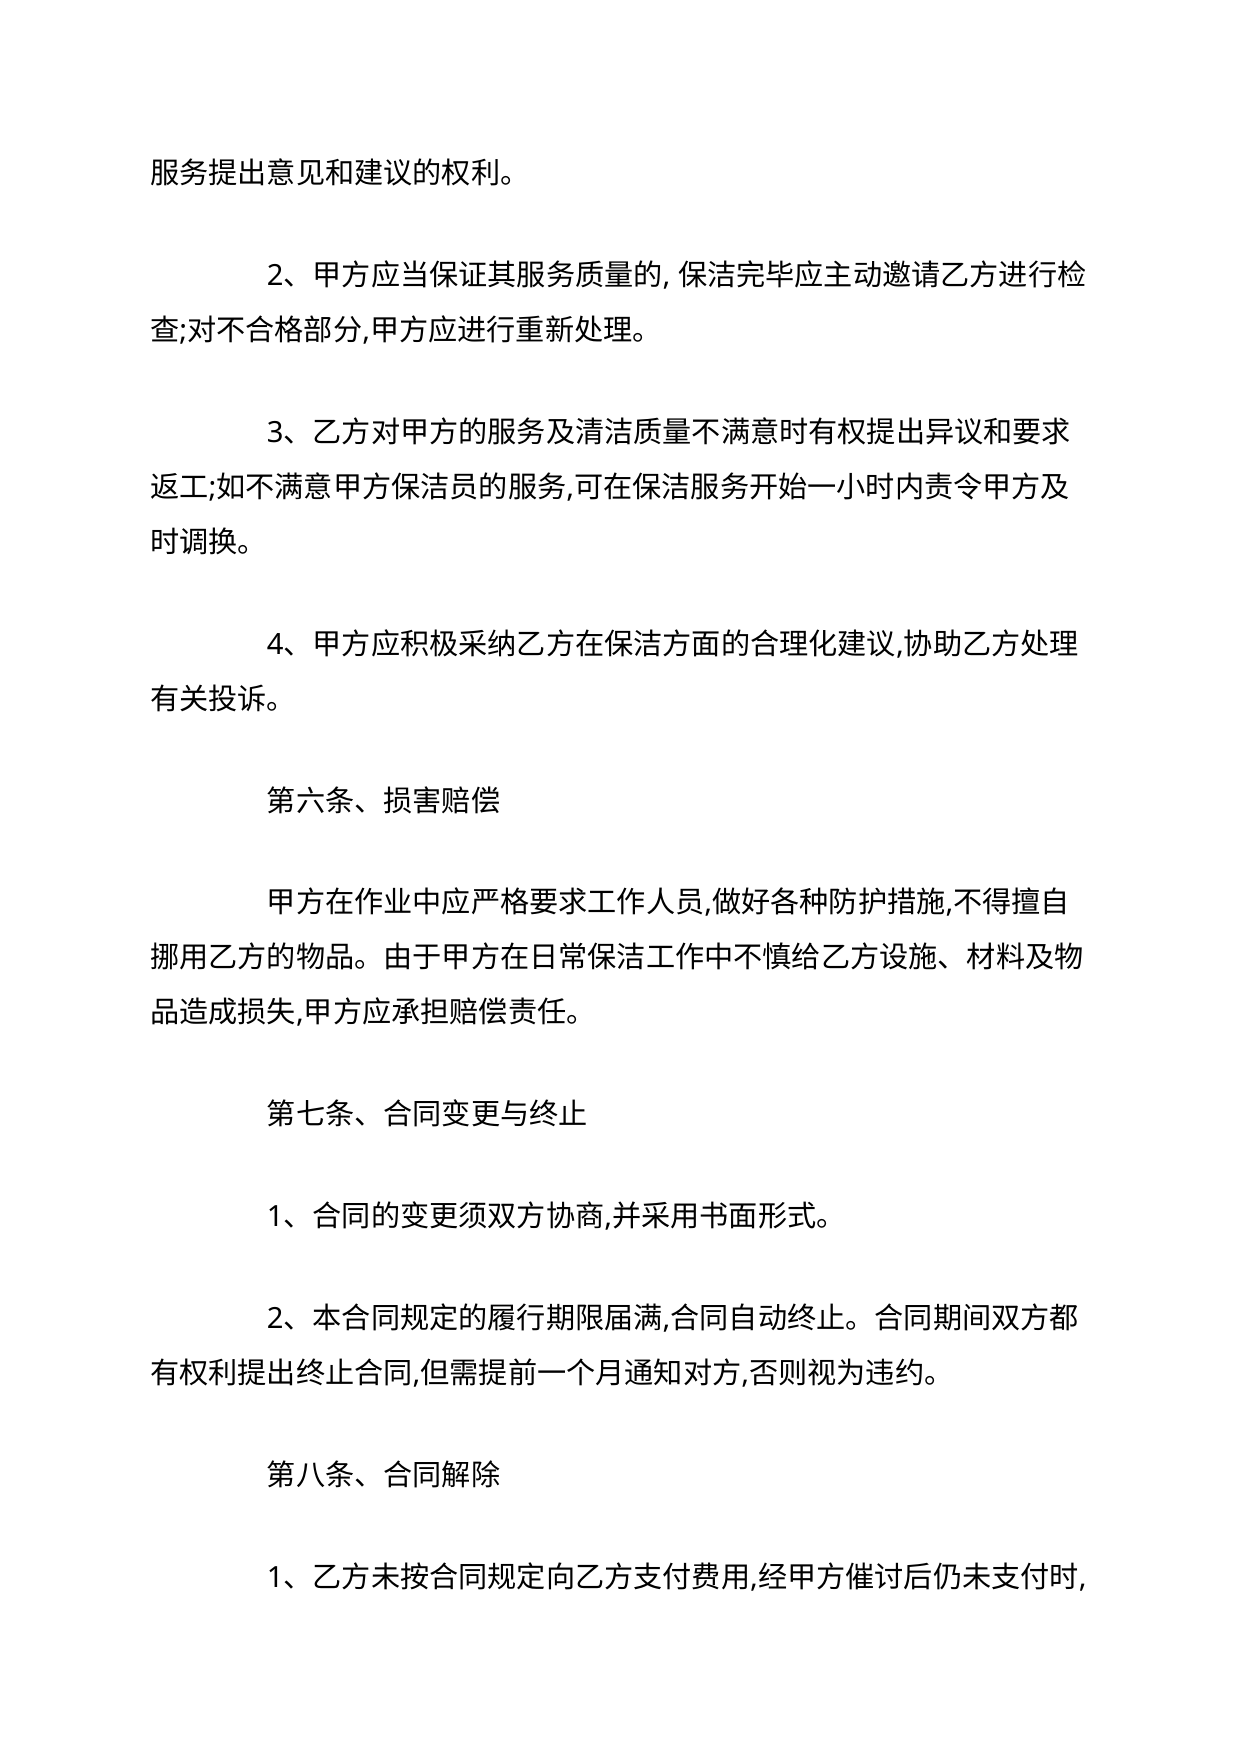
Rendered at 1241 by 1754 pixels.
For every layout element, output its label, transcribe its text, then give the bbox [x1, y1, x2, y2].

text 4、甲方应积极采纳乙方在保洁方面的合理化建议,协助乙方处理有关投诉。 [150, 621, 1090, 718]
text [150, 150, 1090, 192]
text 3、乙方对甲方的服务及清洁质量不满意时有权提出异议和要求返工;如不满意甲方保洁员的服务,可在保洁服务开始一小时内责令甲方及时调换。 [150, 409, 1090, 561]
text 1、合同的变更须双方协商,并采用书面形式。 [150, 1193, 1090, 1235]
text 甲方在作业中应严格要求工作人员,做好各种防护措施,不得擅自挪用乙方的物品。由于甲方在日常保洁工作中不慎给乙方设施、材料及物品造成损失,甲方应承担赔偿责任。 [150, 879, 1090, 1031]
text 第六条、损害赔偿 [150, 777, 1090, 819]
text 第八条、合同解除 [150, 1452, 1090, 1494]
text 第七条、合同变更与终止 [150, 1091, 1090, 1133]
text 2、甲方应当保证其服务质量的, 保洁完毕应主动邀请乙方进行检查;对不合格部分,甲方应进行重新处理。 [150, 252, 1090, 349]
text 2、本合同规定的履行期限届满,合同自动终止。合同期间双方都有权利提出终止合同,但需提前一个月通知对方,否则视为违约。 [150, 1295, 1090, 1392]
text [150, 1553, 1090, 1596]
